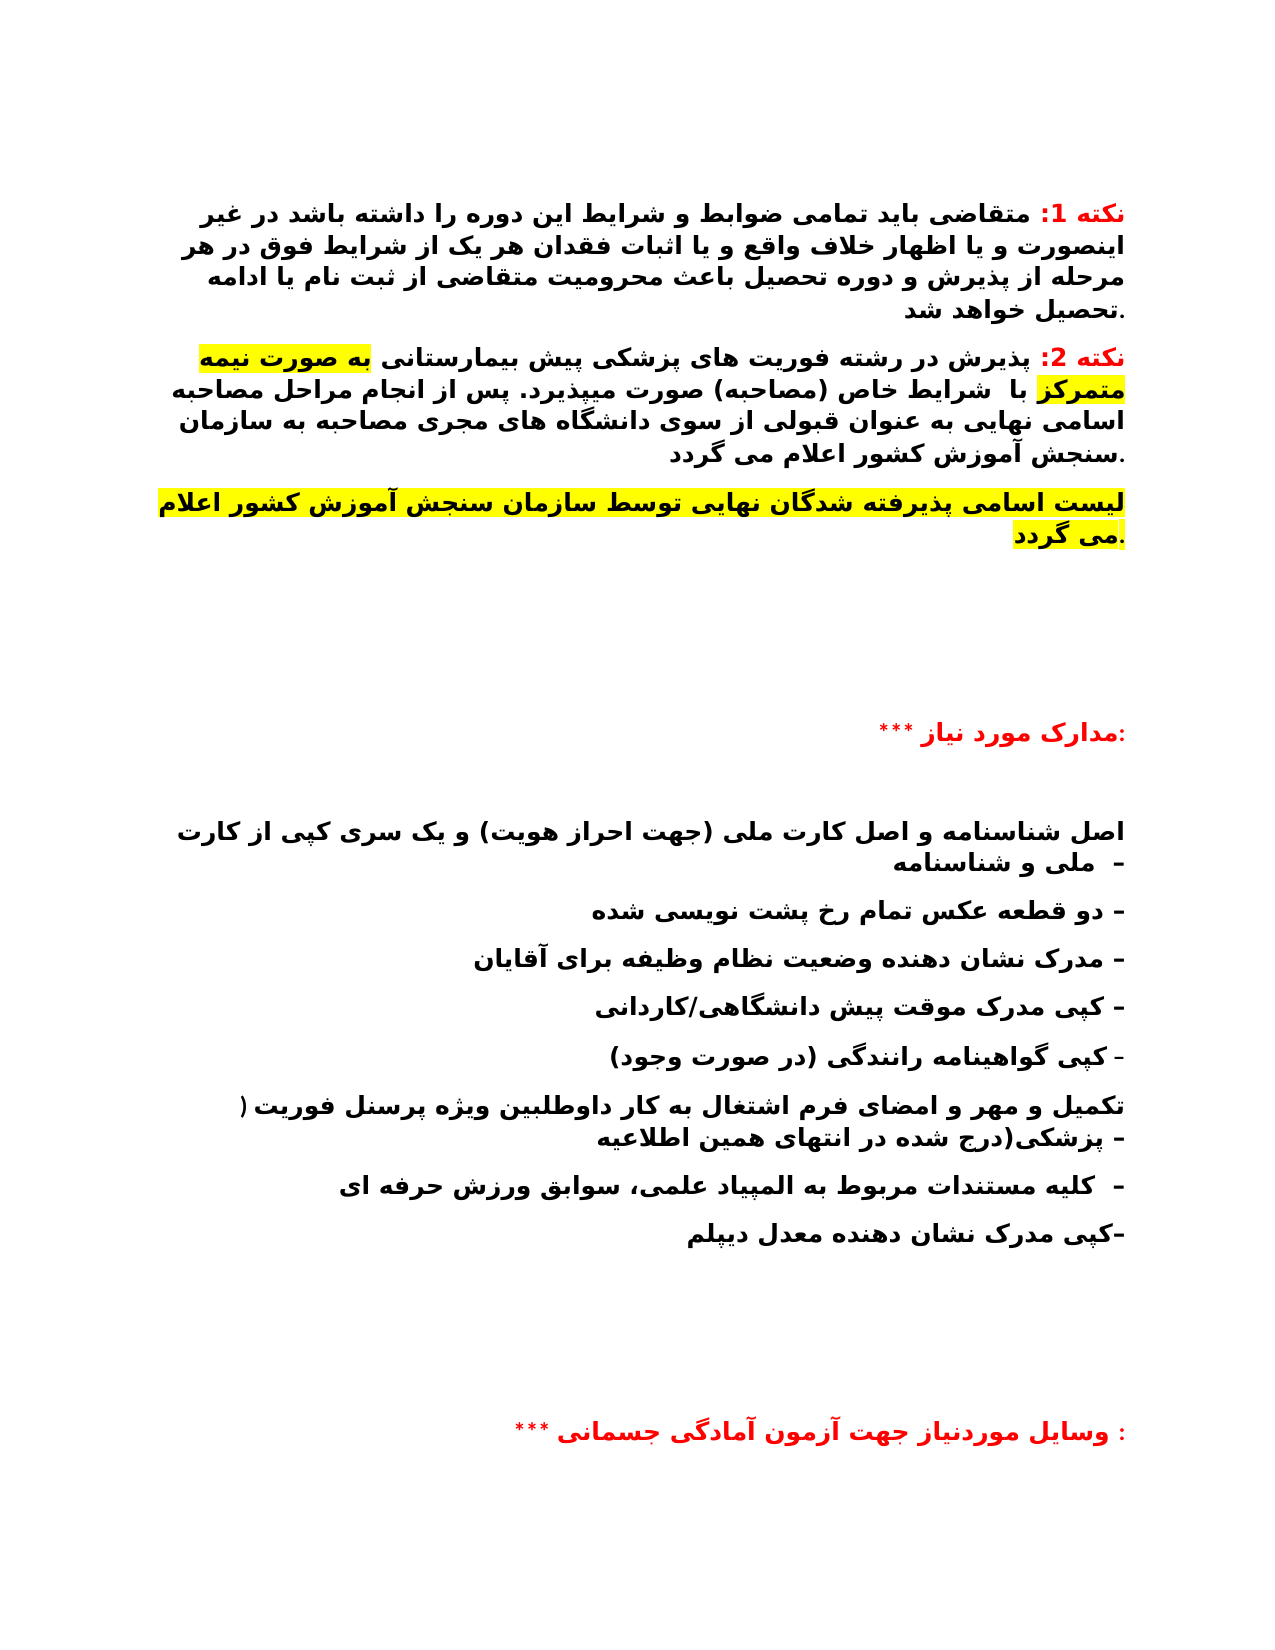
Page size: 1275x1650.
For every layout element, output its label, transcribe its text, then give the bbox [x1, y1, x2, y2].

text کپی مدرک موقت پیش دانشگاهی/کاردانی – [150, 993, 1125, 1022]
text ) تکمیل و مهر و امضای فرم اشتغال به کار داوطلبین ویژه پرسنل فوریت پزشکی(درج شده در انتهای همین اطلاعیه – [150, 1090, 1125, 1152]
text کپی گواهینامه رانندگی (در صورت وجود) – [150, 1041, 1125, 1071]
text دو قطعه عکس تمام رخ پشت نویسی شده – [150, 896, 1125, 926]
text *** وسایل موردنیاز جهت آزمون آمادگی جسمانی : [150, 1416, 1125, 1447]
text *** مدارک مورد نیاز: [150, 718, 1125, 748]
text کپی مدرک نشان دهنده معدل دیپلم– [150, 1219, 1125, 1248]
text لیست اسامی پذیرفته شدگان نهایی توسط سازمان سنجش آموزش کشور اعلام می گردد. [150, 488, 1125, 550]
text نکته 1: متقاضی باید تمامی ضوابط و شرایط این دوره را داشته باشد در غیر اینصورت و یا اظهار خلاف واقع و یا اثبات فقدان هر یک از شرایط فوق در هر مرحله از پذیرش و دوره تحصیل باعث محرومیت متقاضی از ثبت نام یا ادامه تحصیل خواهد شد. [150, 199, 1125, 324]
text اصل شناسنامه و اصل کارت ملی (جهت احراز هویت) و یک سری کپی از کارت ملی و شناسنامه – [150, 817, 1125, 877]
text کلیه مستندات مربوط به المپیاد علمی، سوابق ورزش حرفه ای – [150, 1171, 1125, 1200]
text نکته 2: پذیرش در رشته فوریت های پزشکی پیش بیمارستانی به صورت نیمه متمرکز با شرایط خاص (مصاحبه) صورت میپذیرد. پس از انجام مراحل مصاحبه اسامی نهایی به عنوان قبولی از سوی دانشگاه های مجری مصاحبه به سازمان سنجش آموزش کشور اعلام می گردد. [150, 344, 1125, 469]
text مدرک نشان دهنده وضعیت نظام وظیفه برای آقایان – [150, 944, 1125, 974]
